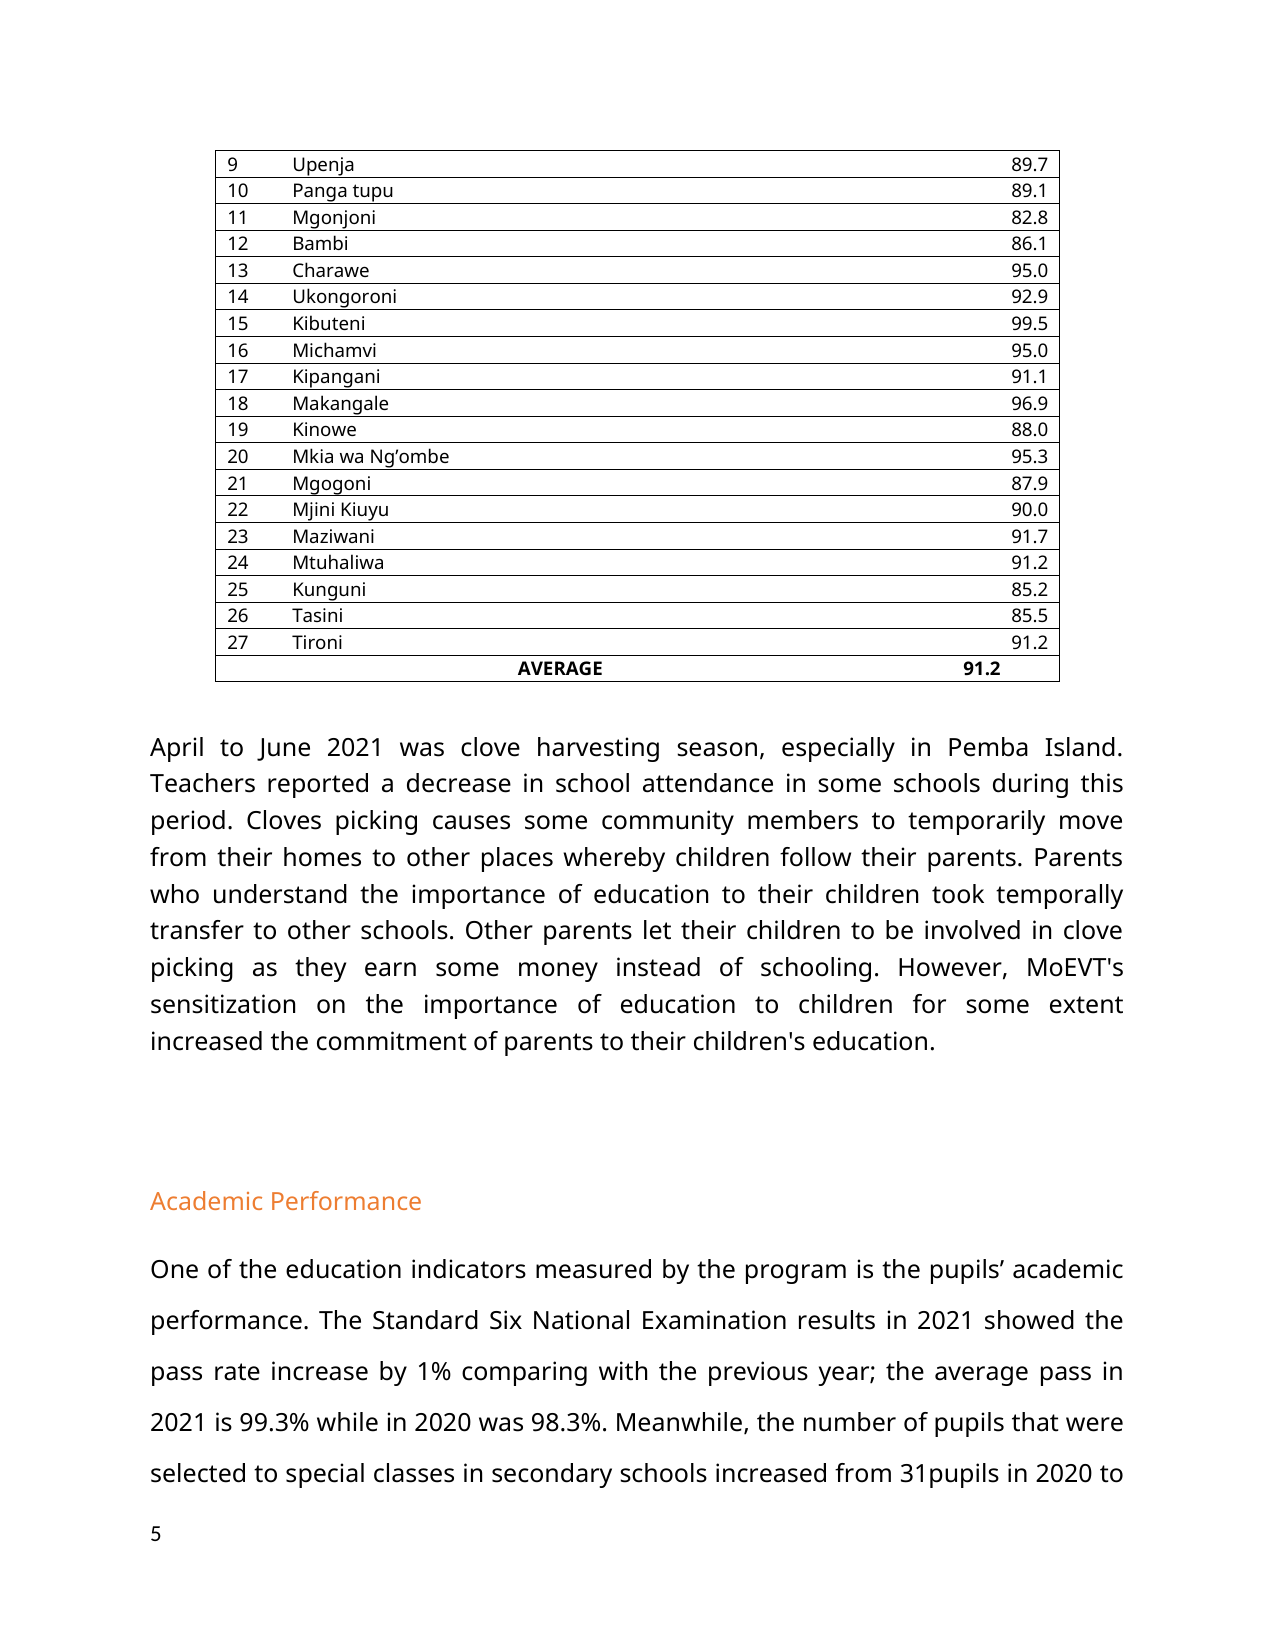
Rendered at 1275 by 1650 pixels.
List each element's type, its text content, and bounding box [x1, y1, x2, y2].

table_cell Kibuteni [281, 310, 904, 336]
text Academic Performance [150, 1184, 1125, 1218]
table_cell 91.7 [904, 523, 1059, 548]
table_cell 20 [216, 443, 281, 469]
table_cell 91.2 [904, 656, 1059, 681]
table_cell 86.1 [904, 231, 1059, 256]
table_cell 96.9 [904, 390, 1059, 416]
table_cell Charawe [281, 257, 904, 283]
table_cell 19 [216, 417, 281, 442]
table_cell Michamvi [281, 337, 904, 362]
table_cell Kunguni [281, 576, 904, 602]
table_cell 99.5 [904, 310, 1059, 336]
table_cell 91.2 [904, 550, 1059, 575]
table_cell 10 [216, 178, 281, 203]
table_cell Mgonjoni [281, 204, 904, 230]
table_cell AVERAGE [216, 656, 904, 681]
table_cell 89.7 [904, 151, 1059, 177]
table_cell Mjini Kiuyu [281, 496, 904, 522]
table_cell Mkia wa Ng’ombe [281, 443, 904, 469]
table_cell 26 [216, 603, 281, 628]
table_cell 89.1 [904, 178, 1059, 203]
table_cell Kinowe [281, 417, 904, 442]
table_cell Upenja [281, 151, 904, 177]
table_cell Maziwani [281, 523, 904, 548]
table_cell Mgogoni [281, 470, 904, 495]
table_cell 95.3 [904, 443, 1059, 469]
table_cell 25 [216, 576, 281, 602]
table_cell 85.2 [904, 576, 1059, 602]
table_cell Makangale [281, 390, 904, 416]
table_cell Panga tupu [281, 178, 904, 203]
table_cell 14 [216, 284, 281, 309]
table_cell 16 [216, 337, 281, 362]
table_cell 24 [216, 550, 281, 575]
table_cell 95.0 [904, 337, 1059, 362]
table_cell 17 [216, 364, 281, 389]
table_cell Bambi [281, 231, 904, 256]
table_cell Kipangani [281, 364, 904, 389]
table_cell Tasini [281, 603, 904, 628]
table_cell 82.8 [904, 204, 1059, 230]
table_cell Tironi [281, 629, 904, 655]
table_cell 27 [216, 629, 281, 655]
table_cell 23 [216, 523, 281, 548]
table_cell 91.1 [904, 364, 1059, 389]
table_cell 22 [216, 496, 281, 522]
table_cell 95.0 [904, 257, 1059, 283]
table_cell 18 [216, 390, 281, 416]
table_cell Ukongoroni [281, 284, 904, 309]
table_cell 11 [216, 204, 281, 230]
table_cell 12 [216, 231, 281, 256]
table_cell 91.2 [904, 629, 1059, 655]
table_cell 21 [216, 470, 281, 495]
table_cell 85.5 [904, 603, 1059, 628]
table_cell 88.0 [904, 417, 1059, 442]
table_cell 87.9 [904, 470, 1059, 495]
table_cell Mtuhaliwa [281, 550, 904, 575]
table_cell 13 [216, 257, 281, 283]
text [150, 1251, 1125, 1489]
table_cell 92.9 [904, 284, 1059, 309]
table_cell 15 [216, 310, 281, 336]
table_cell 9 [216, 151, 281, 177]
text April to June 2021 was clove harvesting season, especially in Pemba Island. Teachers reported a decrease in school attendance in some schools during this period. Cloves picking causes some community members to temporarily move from their homes to other places whereby children follow their parents. Parents who understand the importance of education to their children took temporally transfer to other schools. Other parents let their children to be involved in clove picking as they earn some money instead of schooling. However, MoEVT's sensitization on the importance of education to children for some extent increased the commitment of parents to their children's education. [150, 729, 1125, 1057]
table_cell 90.0 [904, 496, 1059, 522]
